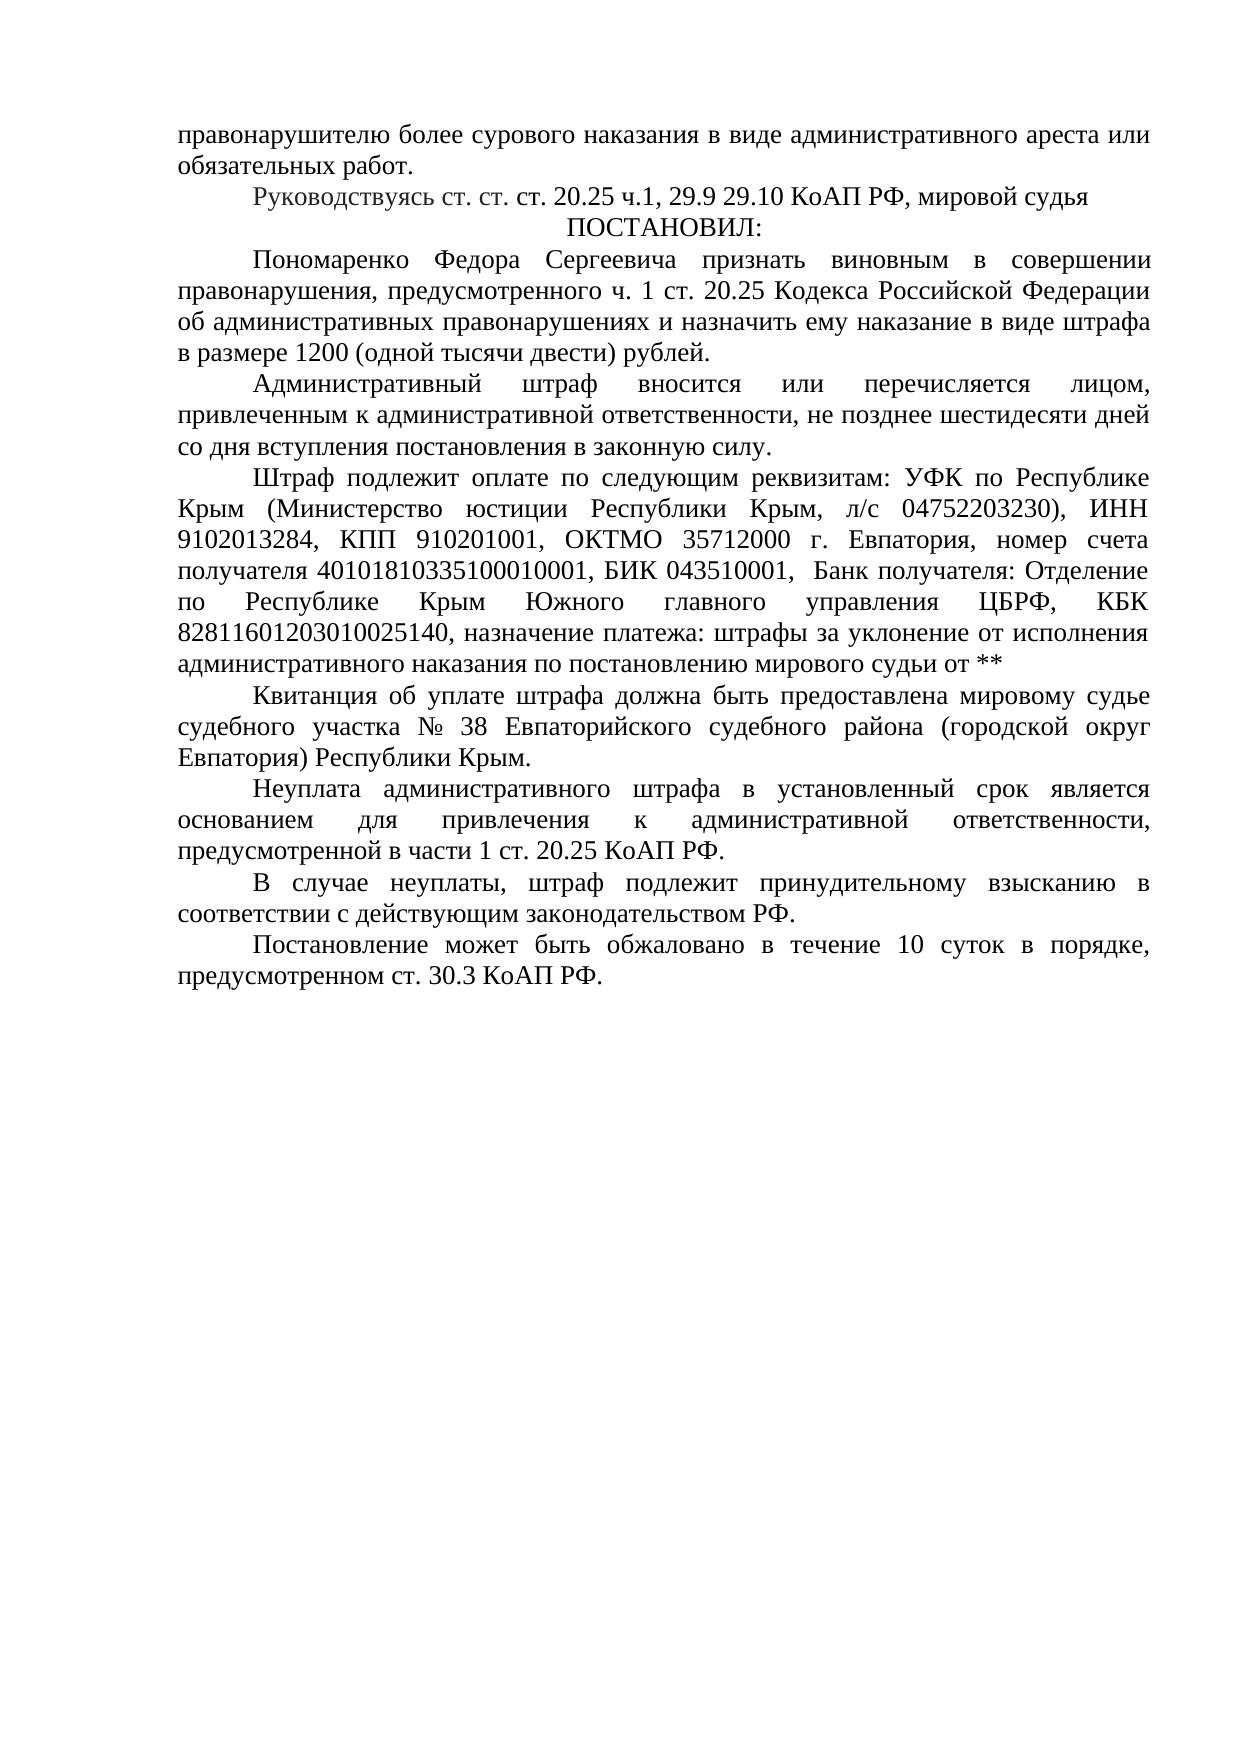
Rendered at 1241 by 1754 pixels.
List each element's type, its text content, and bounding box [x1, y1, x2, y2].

text Пономаренко Федора Сергеевича признать виновным в совершении правонарушения, предусмотренного ч. 1 ст. 20.25 Кодекса Российской Федерации об административных правонарушениях и назначить ему наказание в виде штрафа в размере 1200 (одной тысячи двести) рублей. [177, 243, 1152, 367]
text Руководствуясь ст. ст. ст. 20.25 ч.1, 29.9 29.10 КоАП РФ, мировой судья [177, 180, 1152, 212]
text Административный штраф вносится или перечисляется лицом, привлеченным к административной ответственности, не позднее шестидесяти дней со дня вступления постановления в законную силу. [177, 367, 1152, 461]
text ПОСТАНОВИЛ: [177, 212, 1152, 243]
text Штраф подлежит оплате по следующим реквизитам: УФК по Республике Крым (Министерство юстиции Республики Крым, л/с 04752203230), ИНН 9102013284, КПП 910201001, ОКТМО 35712000 г. Евпатория, номер счета получателя 40101810335100010001, БИК 043510001, Банк получателя: Отделение по Республике Крым Южного главного управления ЦБРФ, КБК 82811601203010025140, назначение платежа: штрафы за уклонение от исполнения административного наказания по постановлению мирового судьи от ** [177, 461, 1149, 679]
text В случае неуплаты, штраф подлежит принудительному взысканию в соответствии с действующим законодательством РФ. [177, 866, 1152, 928]
text Постановление может быть обжаловано в течение 10 суток в порядке, предусмотренном ст. 30.3 КоАП РФ. [177, 928, 1152, 990]
text Квитанция об уплате штрафа должна быть предоставлена мировому судье судебного участка № 38 Евпаторийского судебного района (городской округ Евпатория) Республики Крым. [177, 679, 1152, 772]
text Неуплата административного штрафа в установленный срок является основанием для привлечения к административной ответственности, предусмотренной в части 1 ст. 20.25 КоАП РФ. [177, 772, 1152, 866]
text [177, 118, 1152, 180]
